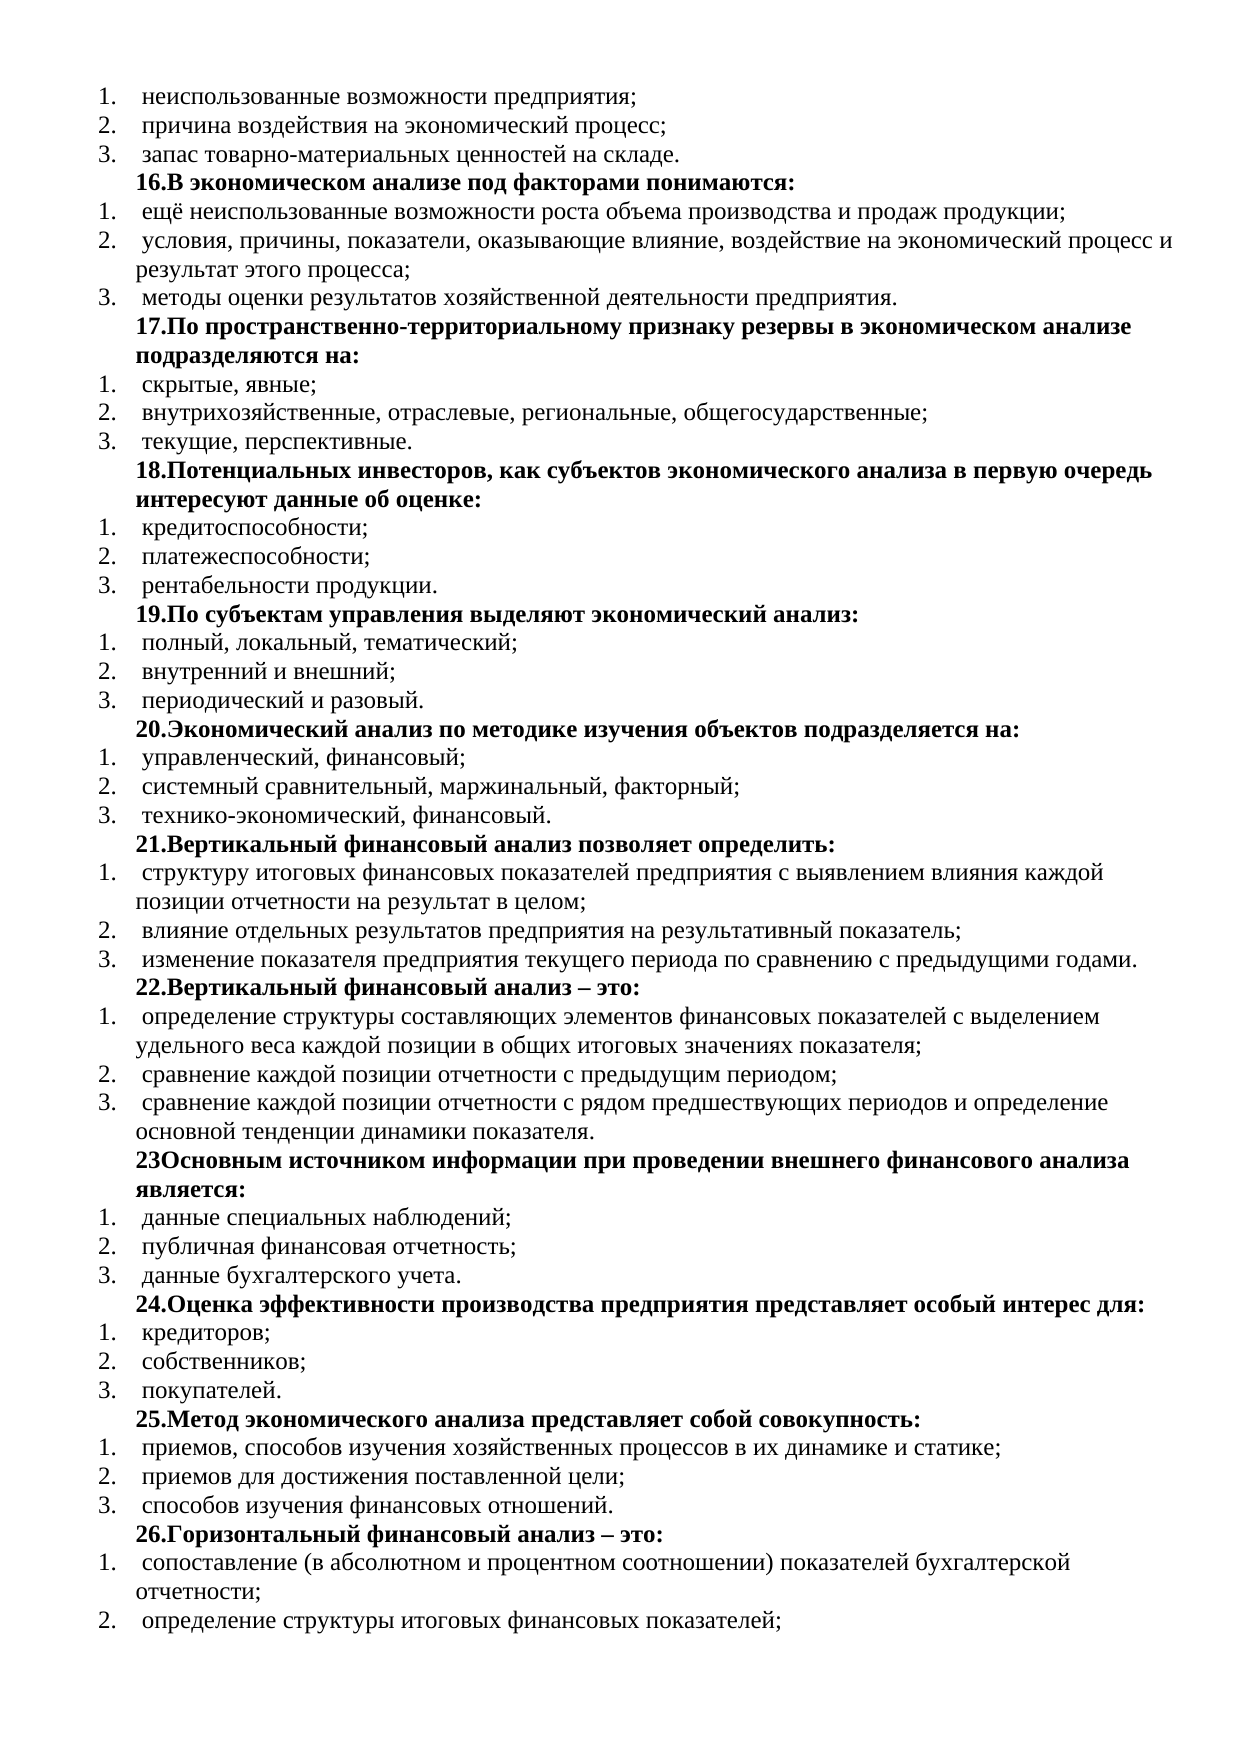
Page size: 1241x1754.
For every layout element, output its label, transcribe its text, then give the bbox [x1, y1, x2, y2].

list управленческий, финансовый; [98, 742, 1184, 771]
list структуру итоговых финансовых показателей предприятия с выявлением влияния каждой позиции отчетности на результат в целом; [98, 857, 1184, 915]
list скрытые, явные; [98, 369, 1184, 397]
list периодический и разовый. [98, 685, 1184, 714]
list кредиторов; [98, 1317, 1184, 1346]
text 19.По субъектам управления выделяют экономический анализ: [135, 599, 1184, 627]
text 22.Вертикальный финансовый анализ – это: [135, 972, 1184, 1001]
list данные бухгалтерского учета. [98, 1260, 1184, 1289]
list кредитоспособности; [98, 512, 1184, 541]
list влияние отдельных результатов предприятия на результативный показатель; [98, 915, 1184, 944]
list изменение показателя предприятия текущего периода по сравнению с предыдущими годами. [98, 944, 1184, 972]
list внутренний и внешний; [98, 656, 1184, 685]
list запас товарно-материальных ценностей на складе. [98, 139, 1184, 167]
list покупателей. [98, 1375, 1184, 1404]
list причина воздействия на экономический процесс; [98, 110, 1184, 139]
list методы оценки результатов хозяйственной деятельности предприятия. [98, 282, 1184, 311]
text 20.Экономический анализ по методике изучения объектов подразделяется на: [135, 714, 1184, 742]
list определение структуры итоговых финансовых показателей; [98, 1605, 1184, 1634]
text 23Основным источником информации при проведении внешнего финансового анализа является: [135, 1145, 1184, 1202]
list сравнение каждой позиции отчетности с рядом предшествующих периодов и определение основной тенденции динамики показателя. [98, 1087, 1184, 1145]
text 21.Вертикальный финансовый анализ позволяет определить: [135, 829, 1184, 857]
list публичная финансовая отчетность; [98, 1231, 1184, 1260]
list технико-экономический, финансовый. [98, 800, 1184, 829]
list системный сравнительный, маржинальный, факторный; [98, 771, 1184, 800]
list внутрихозяйственные, отраслевые, региональные, общегосударственные; [98, 397, 1184, 426]
list неиспользованные возможности предприятия; [98, 81, 1184, 110]
list полный, локальный, тематический; [98, 627, 1184, 656]
text 24.Оценка эффективности производства предприятия представляет особый интерес для: [135, 1289, 1184, 1317]
list приемов, способов изучения хозяйственных процессов в их динамике и статике; [98, 1432, 1184, 1461]
list текущие, перспективные. [98, 426, 1184, 455]
list определение структуры составляющих элементов финансовых показателей с выделением удельного веса каждой позиции в общих итоговых значениях показателя; [98, 1001, 1184, 1059]
text 18.Потенциальных инвесторов, как субъектов экономического анализа в первую очередь интересуют данные об оценке: [135, 455, 1184, 512]
text 17.По пространственно-территориальному признаку резервы в экономическом анализе подразделяются на: [135, 311, 1184, 369]
list платежеспособности; [98, 541, 1184, 570]
list условия, причины, показатели, оказывающие влияние, воздействие на экономический процесс и результат этого процесса; [98, 225, 1184, 282]
list ещё неиспользованные возможности роста объема производства и продаж продукции; [98, 196, 1184, 225]
text 26.Горизонтальный финансовый анализ – это: [135, 1519, 1184, 1547]
list приемов для достижения поставленной цели; [98, 1461, 1184, 1490]
text 25.Метод экономического анализа представляет собой совокупность: [135, 1404, 1184, 1432]
list сопоставление (в абсолютном и процентном соотношении) показателей бухгалтерской отчетности; [98, 1547, 1184, 1605]
list рентабельности продукции. [98, 570, 1184, 599]
text 16.В экономическом анализе под факторами понимаются: [135, 167, 1184, 196]
list сравнение каждой позиции отчетности с предыдущим периодом; [98, 1059, 1184, 1087]
list собственников; [98, 1346, 1184, 1375]
list способов изучения финансовых отношений. [98, 1490, 1184, 1519]
list данные специальных наблюдений; [98, 1202, 1184, 1231]
